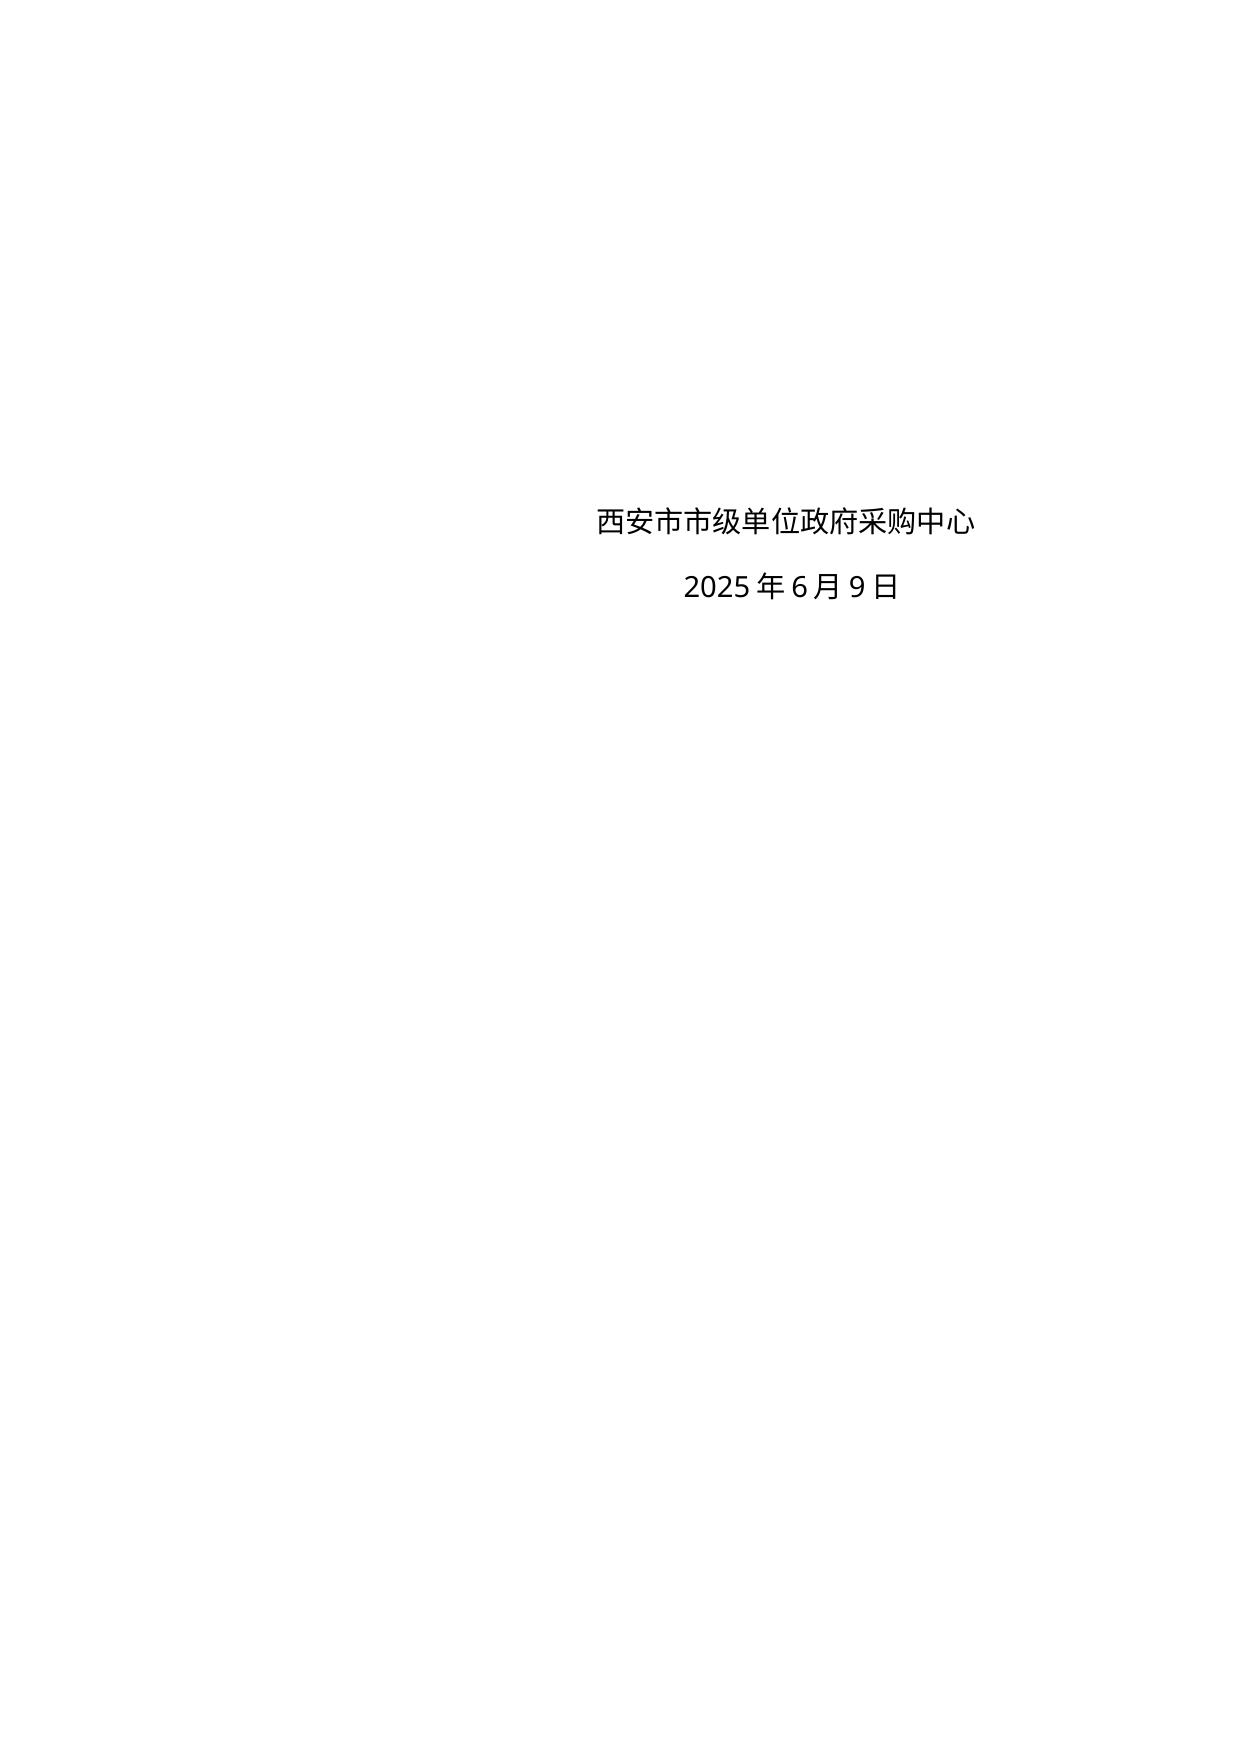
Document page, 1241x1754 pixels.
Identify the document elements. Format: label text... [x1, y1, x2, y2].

text 西安市市级单位政府采购中心 [187, 487, 1053, 552]
text 2025年6月9日 [187, 552, 1053, 617]
